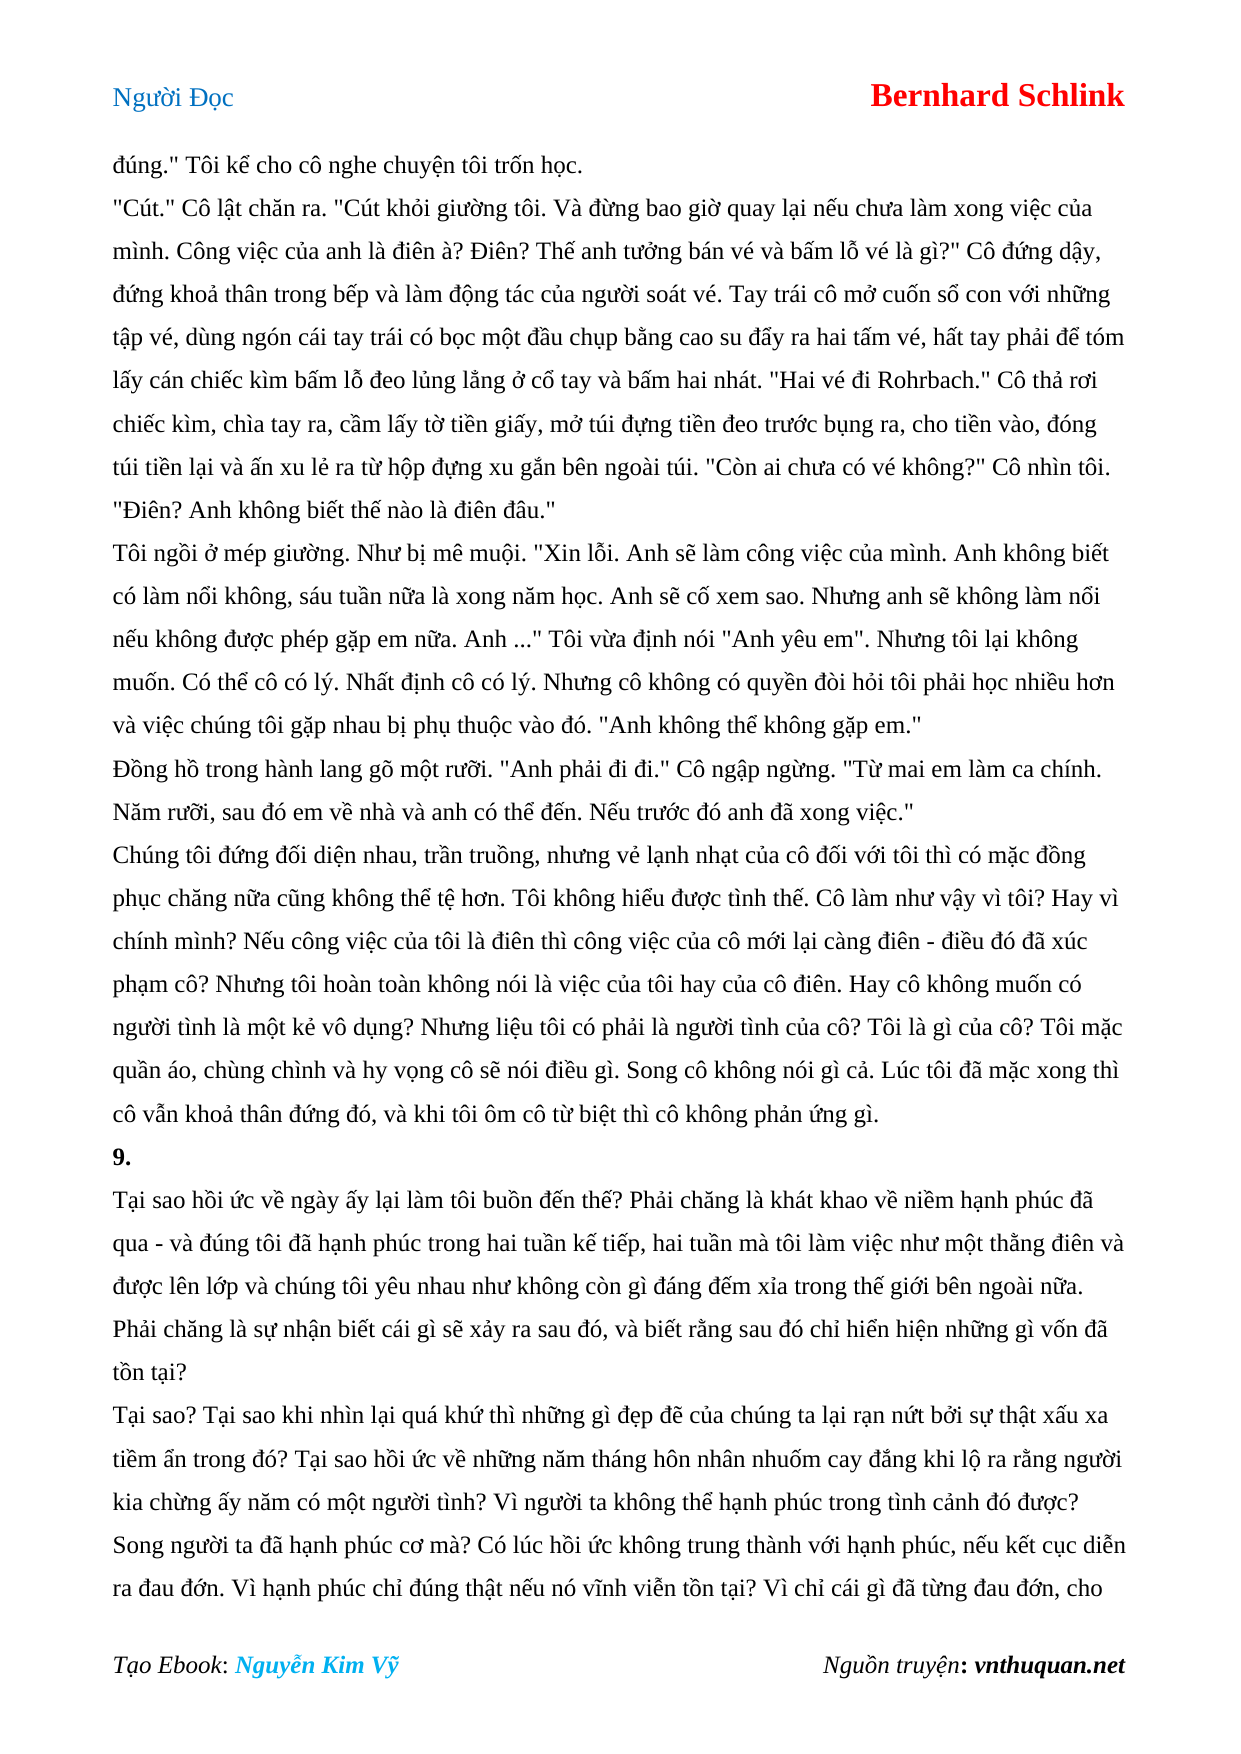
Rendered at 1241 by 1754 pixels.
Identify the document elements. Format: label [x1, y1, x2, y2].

text [112, 150, 1128, 1602]
